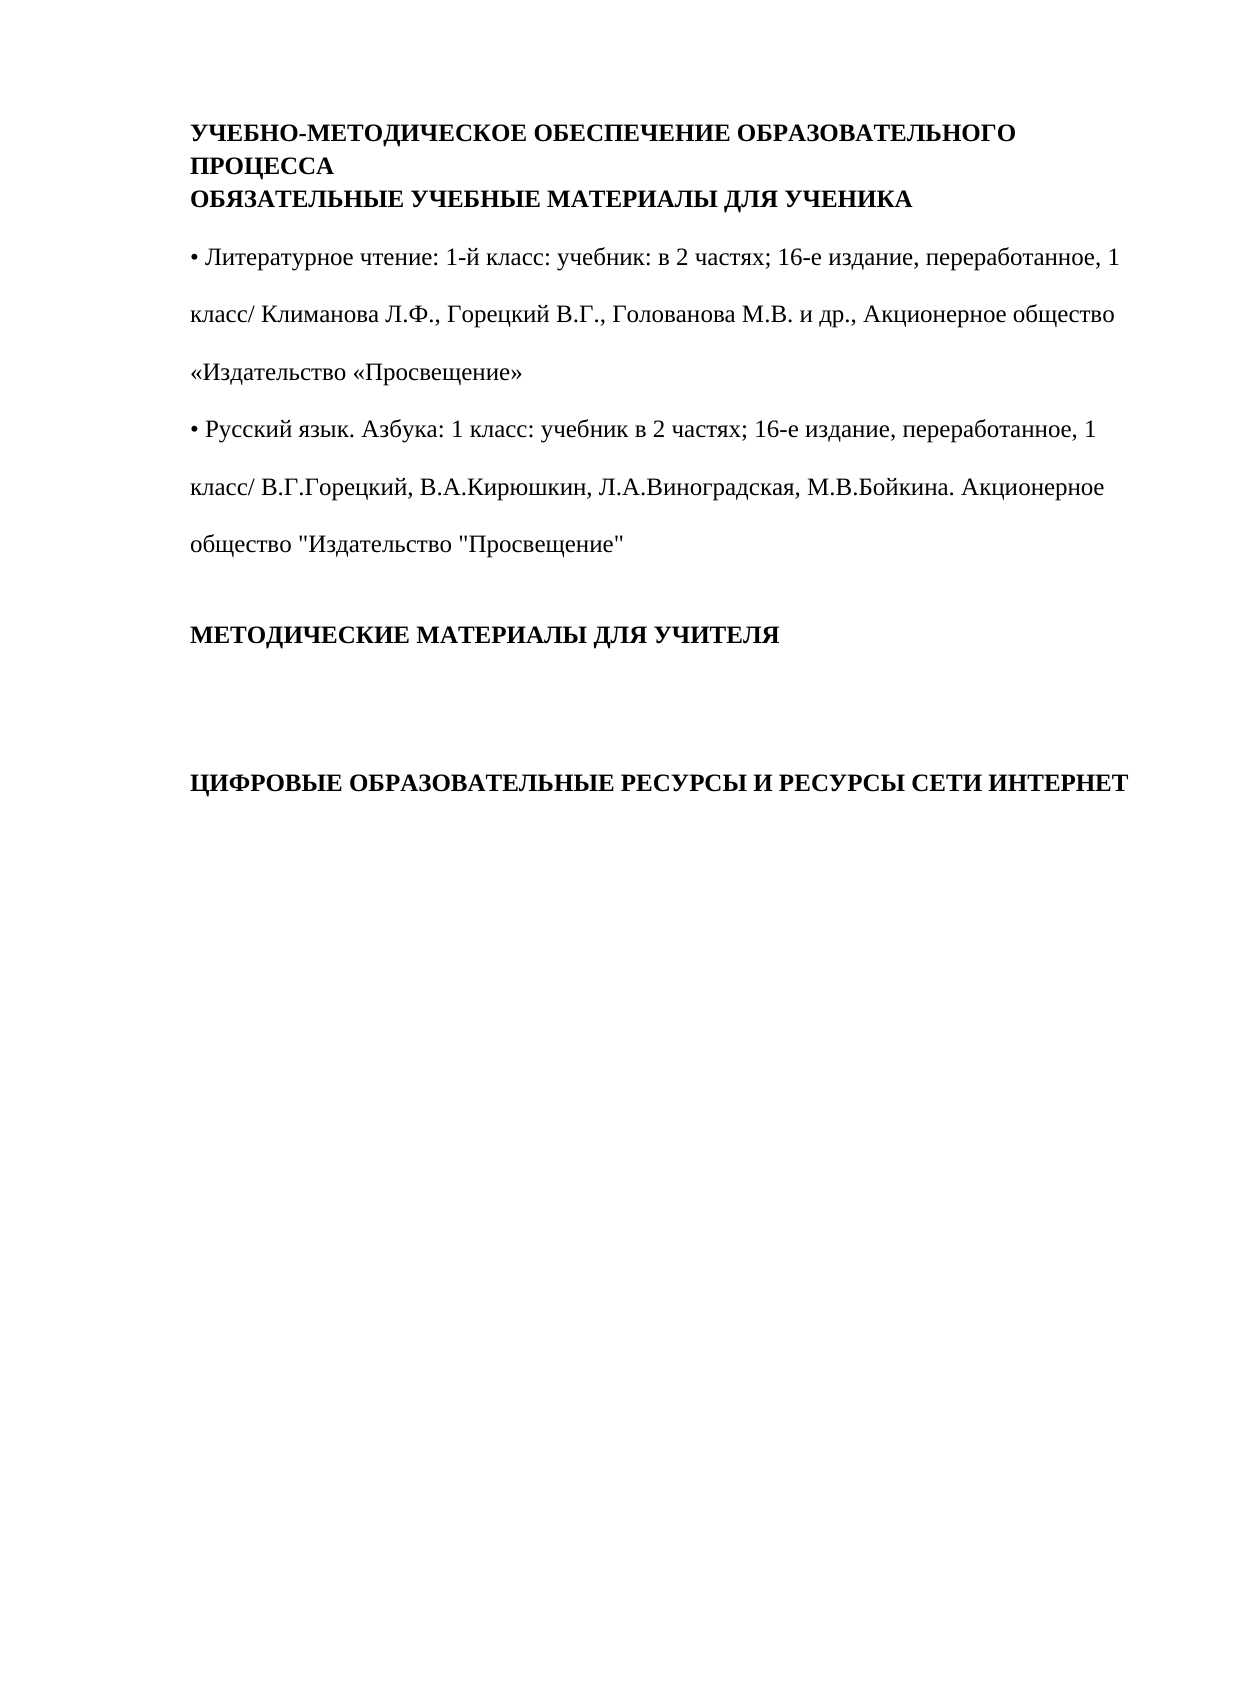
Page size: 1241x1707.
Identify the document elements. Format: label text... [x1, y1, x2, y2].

text • Литературное чтение: 1-й класс: учебник: в 2 частях; 16-е издание, переработанное, 1 класс/ Климанова Л.Ф., Горецкий В.Г., Голованова М.В. и др., Акционерное общество «Издательство «Просвещение» [190, 242, 1152, 385]
text ЦИФРОВЫЕ ОБРАЗОВАТЕЛЬНЫЕ РЕСУРСЫ И РЕСУРСЫ СЕТИ ИНТЕРНЕТ [190, 768, 1152, 796]
text ОБЯЗАТЕЛЬНЫЕ УЧЕБНЫЕ МАТЕРИАЛЫ ДЛЯ УЧЕНИКА [190, 184, 1152, 213]
text • Русский язык. Азбука: 1 класс: учебник в 2 частях; 16-е издание, переработанное, 1 класс/ В.Г.Горецкий, В.А.Кирюшкин, Л.А.Виноградская, М.В.Бойкина. Акционерное общество "Издательство "Просвещение" [190, 414, 1152, 558]
text УЧЕБНО-МЕТОДИЧЕСКОЕ ОБЕСПЕЧЕНИЕ ОБРАЗОВАТЕЛЬНОГО ПРОЦЕССА [190, 118, 1152, 180]
text МЕТОДИЧЕСКИЕ МАТЕРИАЛЫ ДЛЯ УЧИТЕЛЯ [190, 620, 1152, 648]
